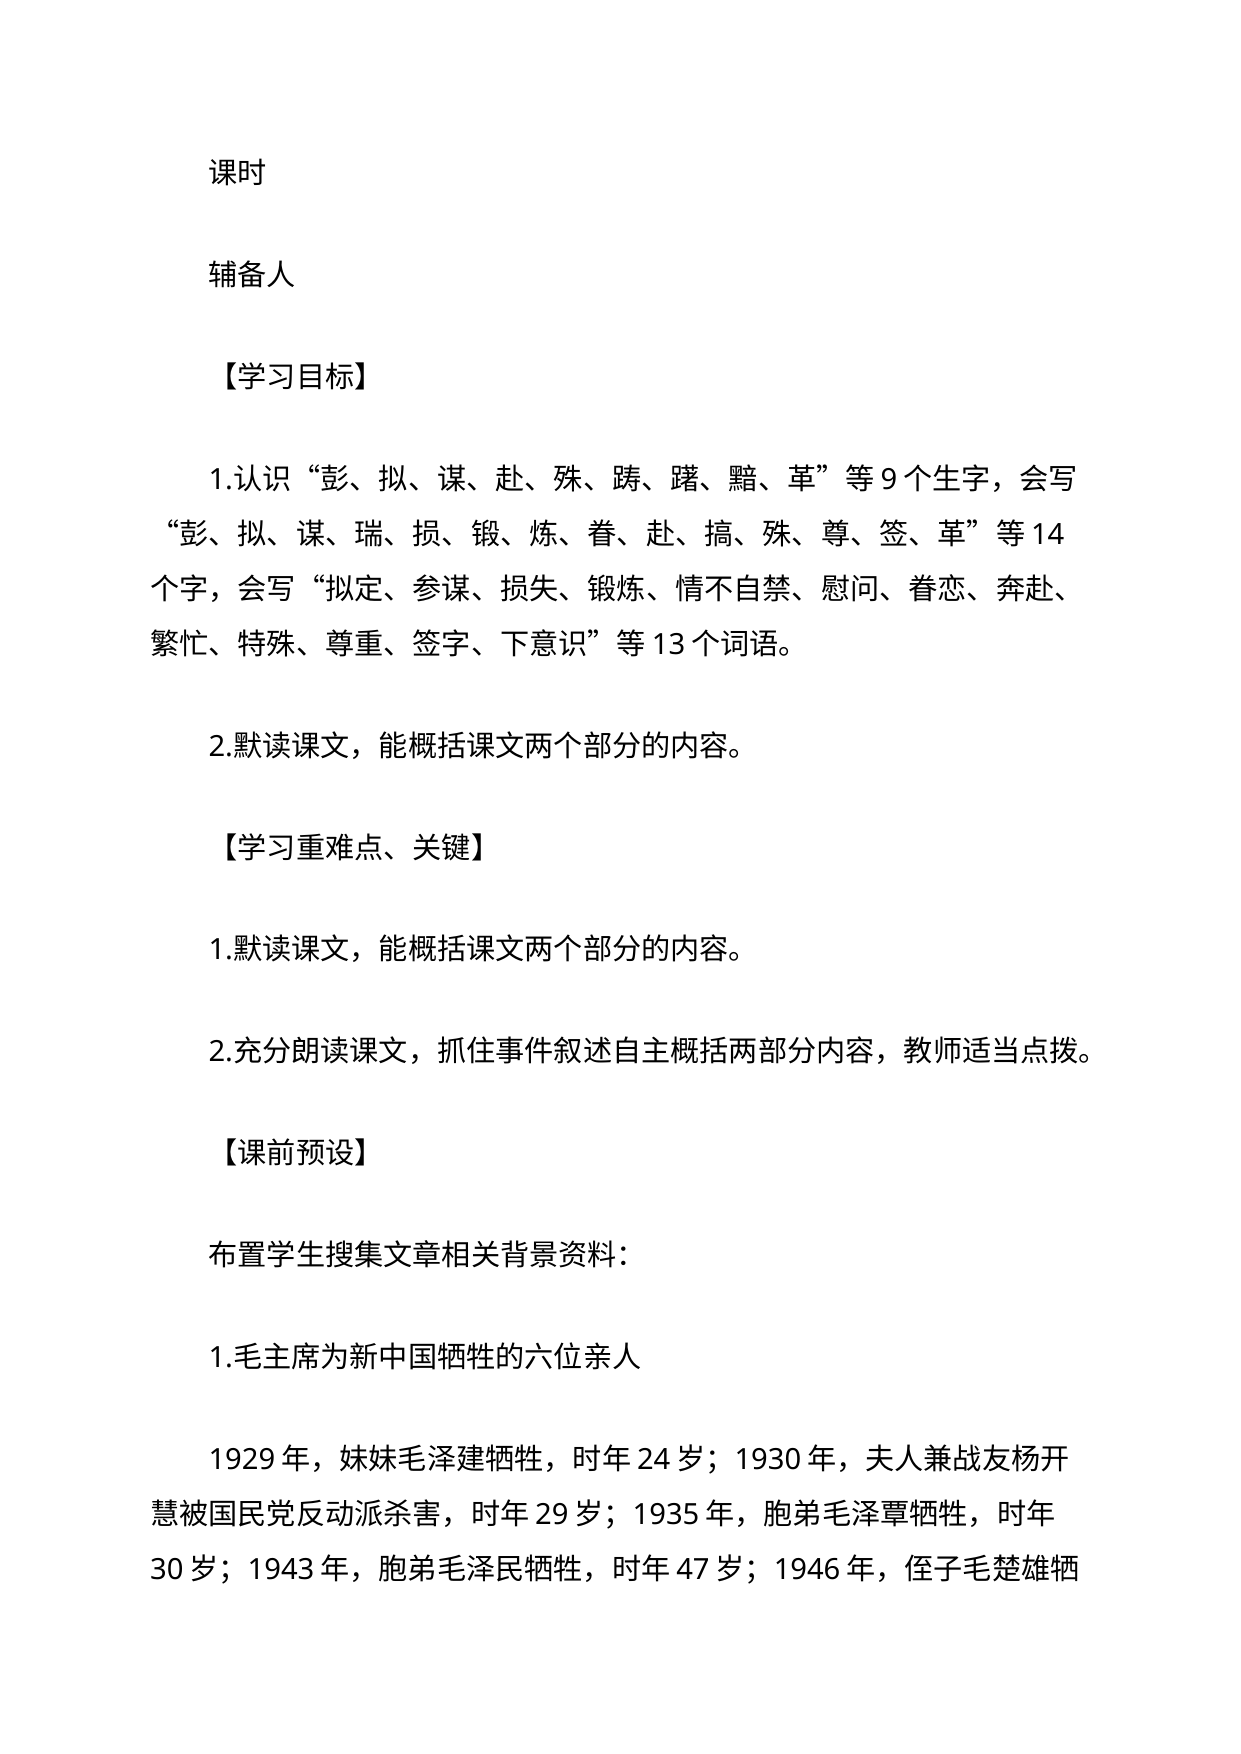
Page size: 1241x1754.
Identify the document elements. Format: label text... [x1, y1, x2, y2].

text 布置学生搜集文章相关背景资料： [150, 1232, 1090, 1274]
text 课时 [150, 150, 1090, 192]
text 【学习目标】 [150, 353, 1090, 396]
text 【学习重难点、关键】 [150, 824, 1090, 866]
text 【课前预设】 [150, 1130, 1090, 1172]
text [150, 1435, 1090, 1588]
text 2.充分朗读课文，抓住事件叙述自主概括两部分内容，教师适当点拨。 [150, 1028, 1090, 1070]
text 2.默读课文，能概括课文两个部分的内容。 [150, 722, 1090, 764]
text 1.默读课文，能概括课文两个部分的内容。 [150, 926, 1090, 968]
text 辅备人 [150, 252, 1090, 294]
text 1.认识“彭、拟、谋、赴、殊、踌、躇、黯、革”等9个生字，会写“彭、拟、谋、瑞、损、锻、炼、眷、赴、搞、殊、尊、签、革”等14个字，会写“拟定、参谋、损失、锻炼、情不自禁、慰问、眷恋、奔赴、繁忙、特殊、尊重、签字、下意识”等13个词语。 [150, 455, 1090, 663]
text 1.毛主席为新中国牺牲的六位亲人 [150, 1333, 1090, 1376]
